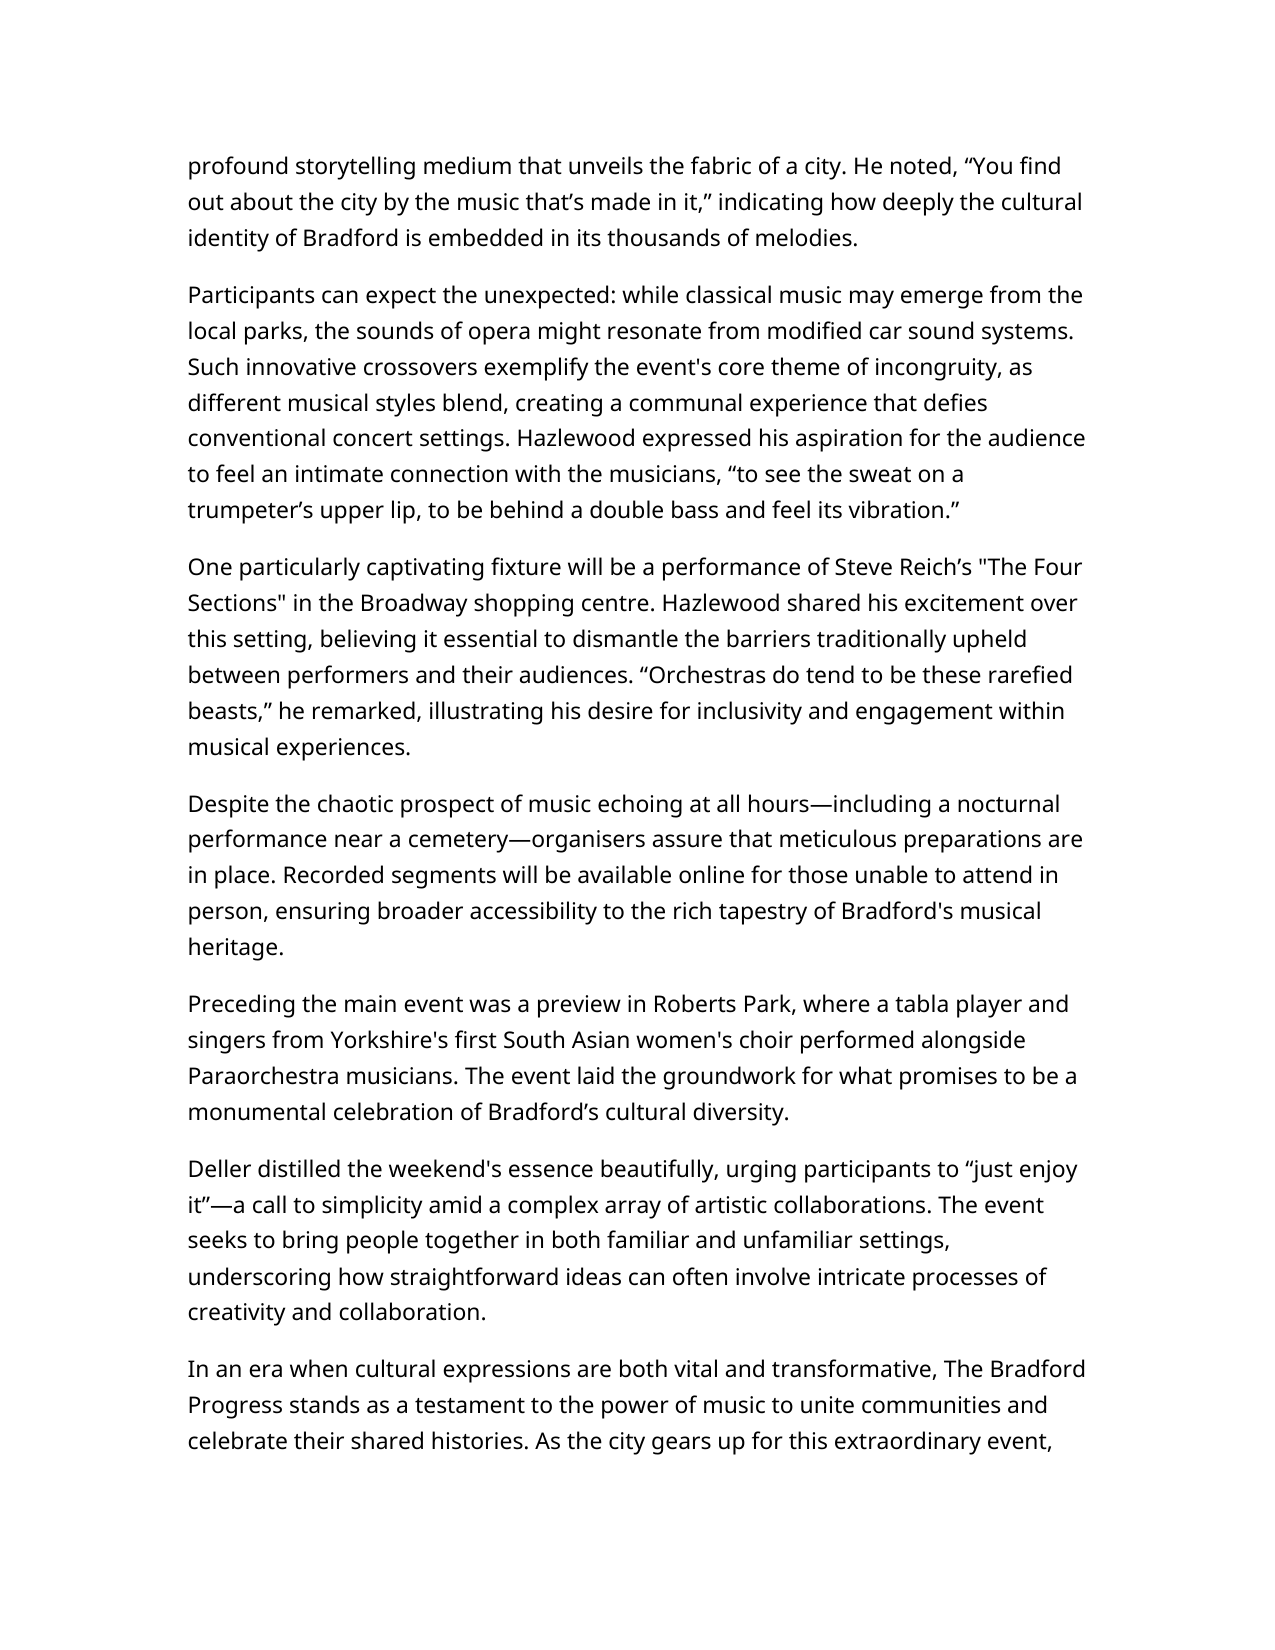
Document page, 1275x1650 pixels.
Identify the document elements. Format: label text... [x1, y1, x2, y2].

text Participants can expect the unexpected: while classical music may emerge from the local parks, the sounds of opera might resonate from modified car sound systems. Such innovative crossovers exemplify the event's core theme of incongruity, as different musical styles blend, creating a communal experience that defies conventional concert settings. Hazlewood expressed his aspiration for the audience to feel an intimate connection with the musicians, “to see the sweat on a trumpeter’s upper lip, to be behind a double bass and feel its vibration.” [187, 279, 1087, 526]
text Deller distilled the weekend's essence beautifully, urging participants to “just enjoy it”—a call to simplicity amid a complex array of artistic collaborations. The event seeks to bring people together in both familiar and unfamiliar settings, underscoring how straightforward ideas can often involve intricate processes of creativity and collaboration. [187, 1153, 1087, 1328]
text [187, 1353, 1087, 1456]
text Despite the chaotic prospect of music echoing at all hours—including a nocturnal performance near a cemetery—organisers assure that meticulous preparations are in place. Recorded segments will be available online for those unable to attend in person, ensuring broader accessibility to the rich tapestry of Bradford's musical heritage. [187, 787, 1087, 962]
text Preceding the main event was a preview in Roberts Park, where a tabla player and singers from Yorkshire's first South Asian women's choir performed alongside Paraorchestra musicians. The event laid the groundwork for what promises to be a monumental celebration of Bradford’s cultural diversity. [187, 988, 1087, 1127]
text One particularly captivating fixture will be a performance of Steve Reich’s "The Four Sections" in the Broadway shopping centre. Hazlewood shared his excitement over this setting, believing it essential to dismantle the barriers traditionally upheld between performers and their audiences. “Orchestras do tend to be these rarefied beasts,” he remarked, illustrating his desire for inclusivity and engagement within musical experiences. [187, 551, 1087, 762]
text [187, 150, 1087, 253]
